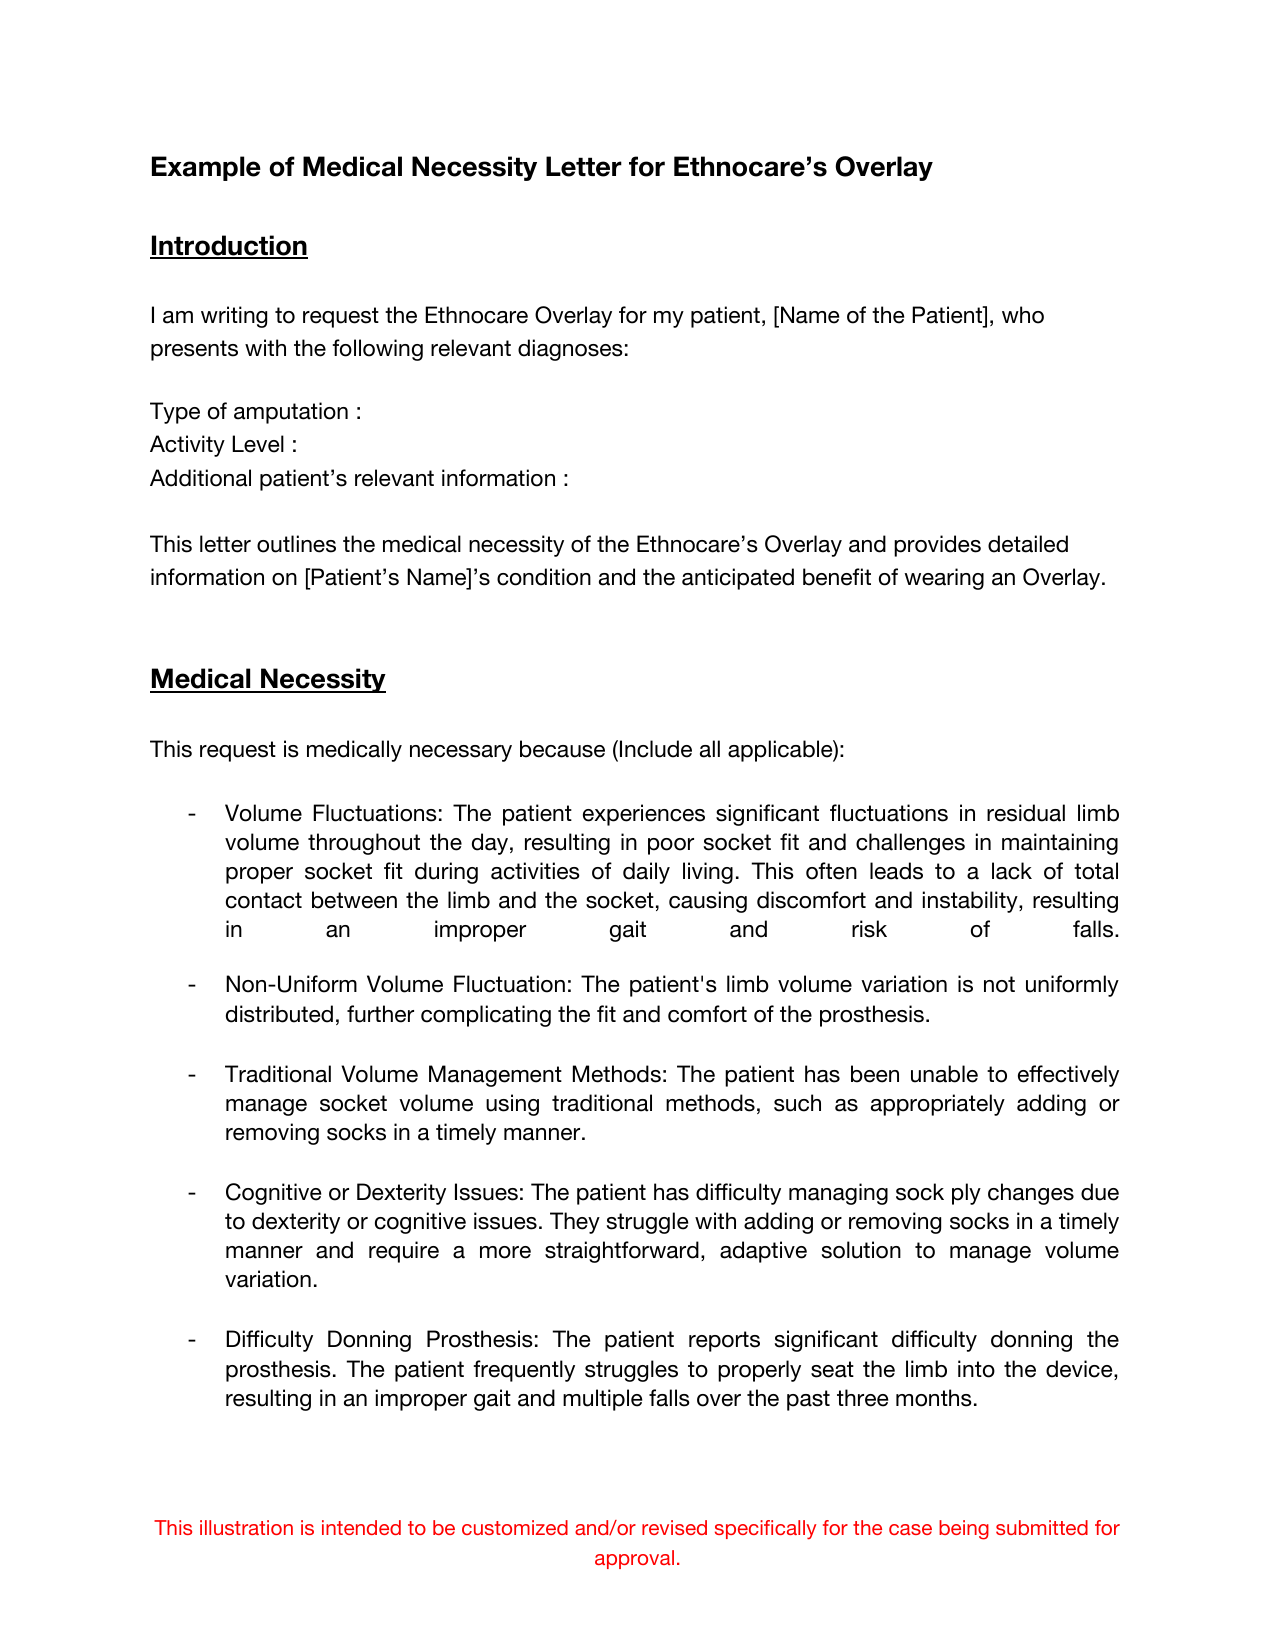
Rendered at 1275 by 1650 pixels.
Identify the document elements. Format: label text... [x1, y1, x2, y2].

list Volume Fluctuations: The patient experiences significant fluctuations in residual limb volume throughout the day, resulting in poor socket fit and challenges in maintaining proper socket fit during activities of daily living. This often leads to a lack of total contact between the limb and the socket, causing discomfort and instability, resulting in an improper gait and risk of falls. [187, 799, 1120, 970]
list Difficulty Donning Prosthesis: The patient reports significant difficulty donning the prosthesis. The patient frequently struggles to properly seat the limb into the device, resulting in an improper gait and multiple falls over the past three months. [187, 1326, 1120, 1413]
text Additional patient’s relevant information : [150, 464, 1125, 492]
list Traditional Volume Management Methods: The patient has been unable to effectively manage socket volume using traditional methods, such as appropriately adding or removing socks in a timely manner. [187, 1060, 1120, 1147]
list Cognitive or Dexterity Issues: The patient has difficulty managing sock ply changes due to dexterity or cognitive issues. They struggle with adding or removing socks in a timely manner and require a more straightforward, adaptive solution to manage volume variation. [187, 1178, 1120, 1294]
text Type of amputation : [150, 397, 1125, 426]
text Introduction [150, 228, 1125, 263]
text I am writing to request the Ethnocare Overlay for my patient, [Name of the Patient], who presents with the following relevant diagnoses: [150, 301, 1125, 393]
text Activity Level : [150, 431, 1125, 459]
list Non-Uniform Volume Fluctuation: The patient's limb volume variation is not uniformly distributed, further complicating the fit and comfort of the prosthesis. [187, 971, 1120, 1028]
text Example of Medical Necessity Letter for Ethnocare’s Overlay [150, 150, 1125, 184]
text This request is medically necessary because (Include all applicable): [150, 702, 1125, 794]
text Medical Necessity [150, 662, 1125, 697]
text This letter outlines the medical necessity of the Ethnocare’s Overlay and provides detailed information on [Patient’s Name]’s condition and the anticipated benefit of wearing an Overlay. [150, 497, 1125, 592]
